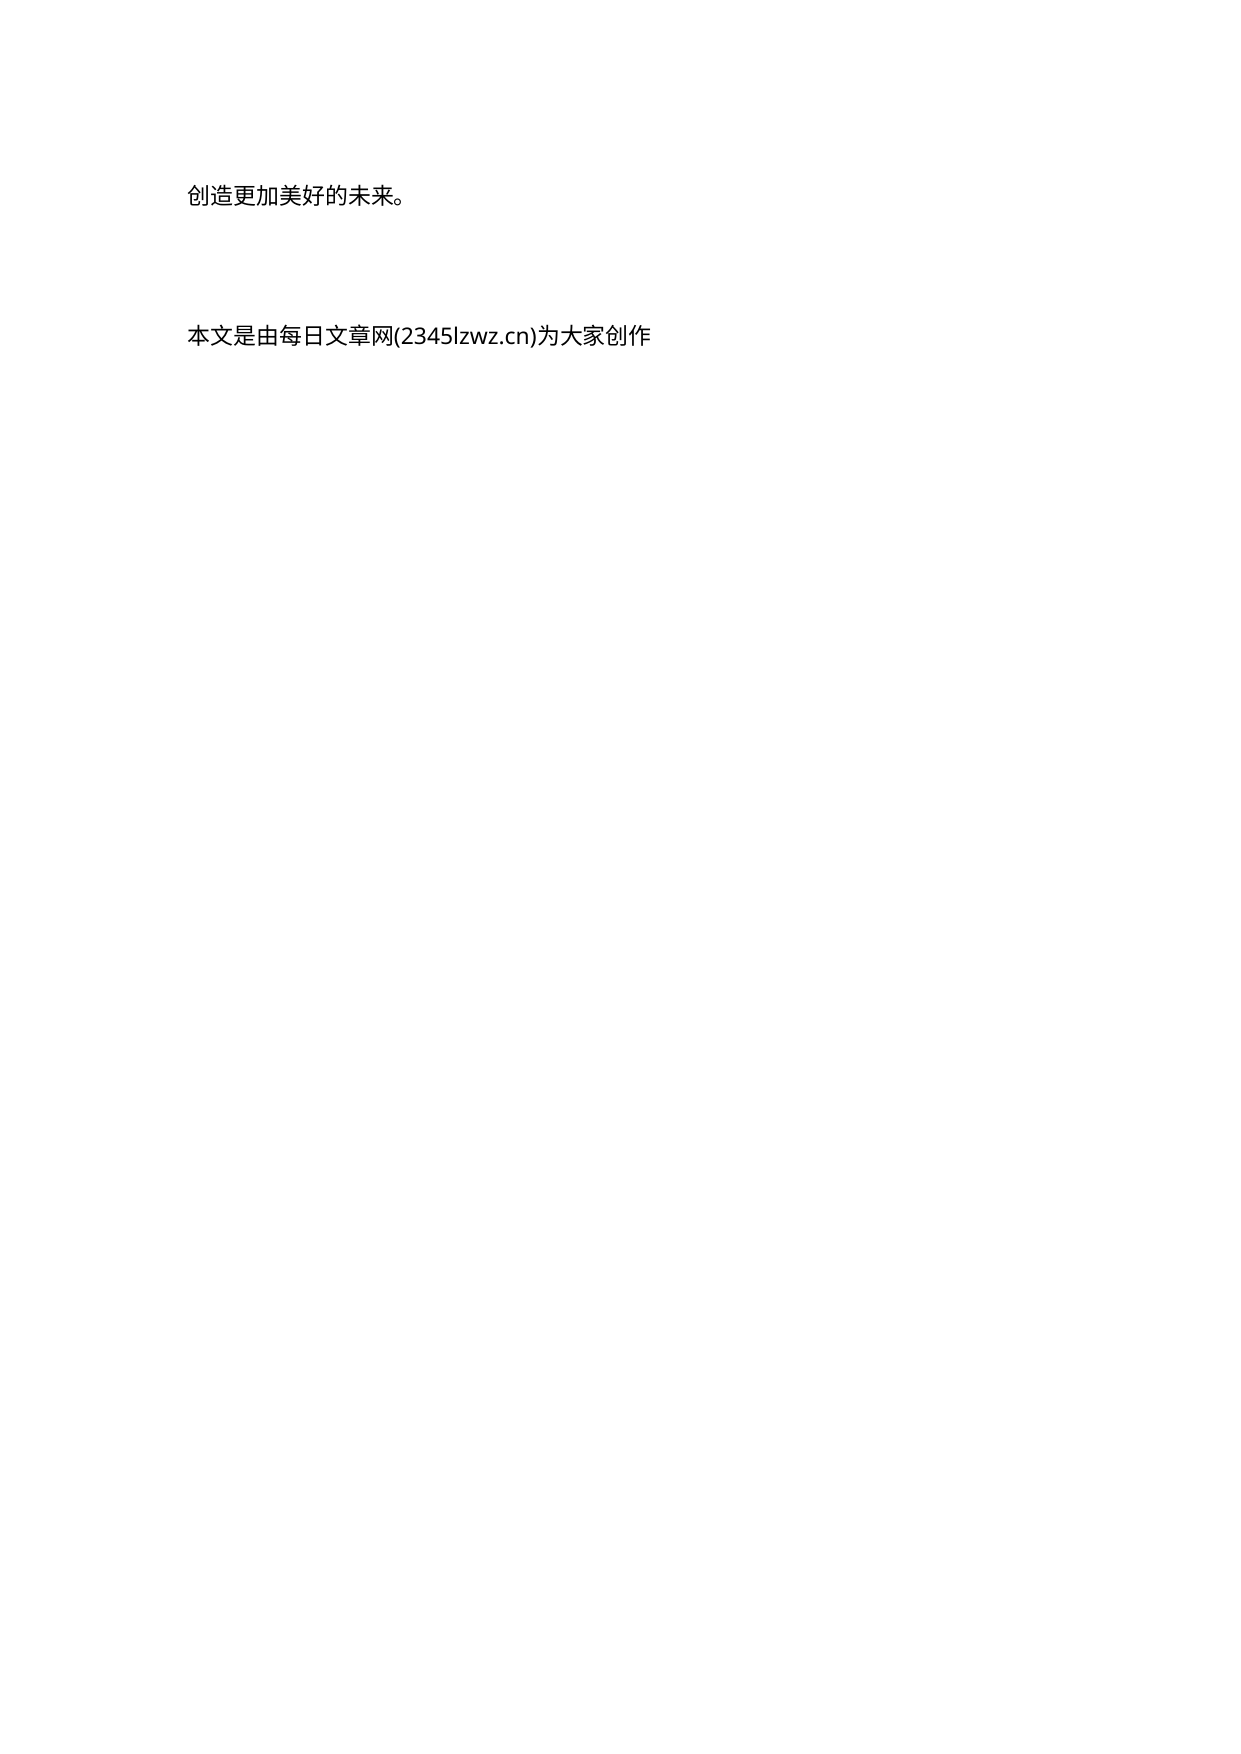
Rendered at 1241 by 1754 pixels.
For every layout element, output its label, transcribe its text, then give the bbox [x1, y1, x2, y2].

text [187, 162, 1053, 227]
text 本文是由每日文章网(2345lzwz.cn)为大家创作 [187, 302, 1053, 367]
